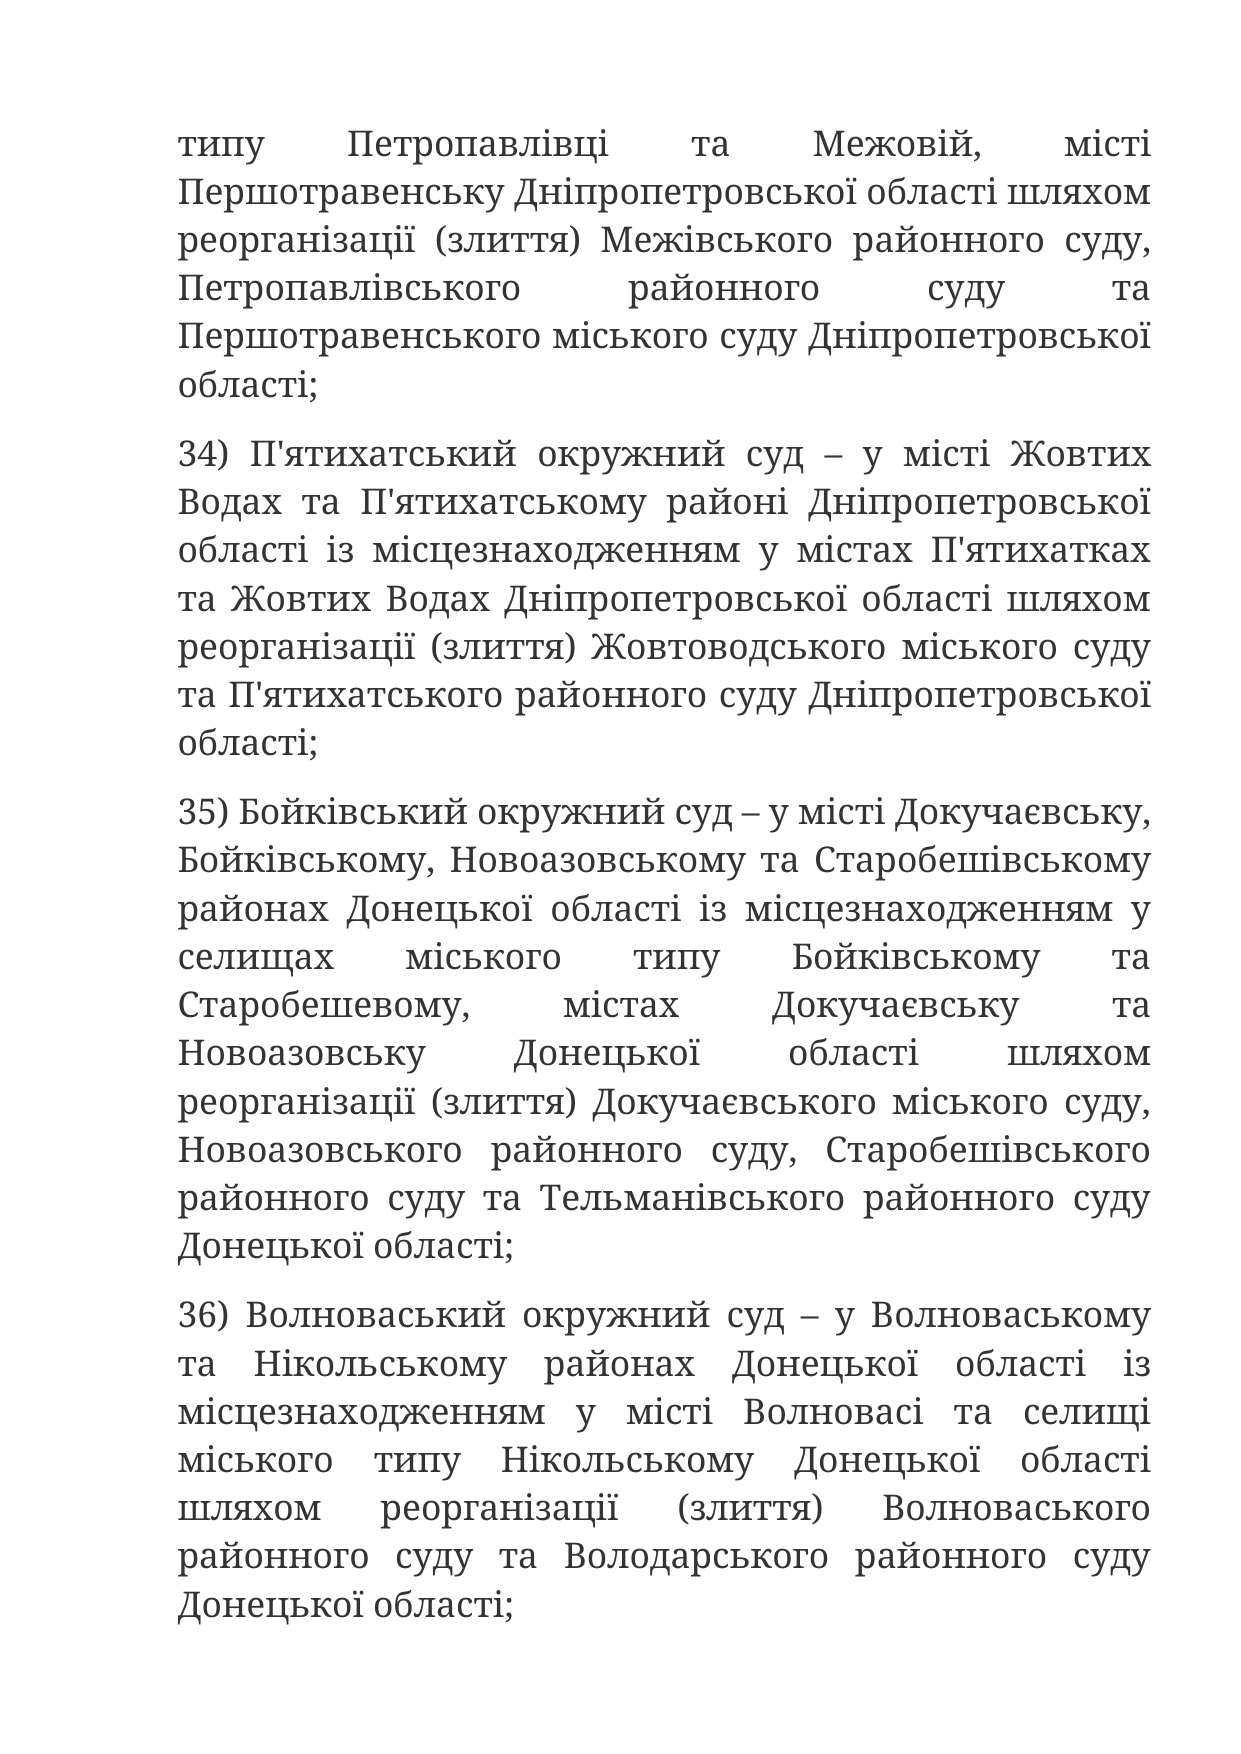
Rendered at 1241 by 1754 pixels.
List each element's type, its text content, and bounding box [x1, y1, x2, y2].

text 35) Бойківський окружний суд – у місті Докучаєвську, Бойківському, Новоазовському та Старобешівському районах Донецької області із місцезнаходженням у селищах міського типу Бойківському та Старобешевому, містах Докучаєвську та Новоазовську Донецької області шляхом реорганізації (злиття) Докучаєвського міського суду, Новоазовського районного суду, Старобешівського районного суду та Тельманівського районного суду Донецької області; [177, 787, 1152, 1269]
text 36) Волноваський окружний суд – у Волноваському та Нікольському районах Донецької області із місцезнаходженням у місті Волновасі та селищі міського типу Нікольському Донецької області шляхом реорганізації (злиття) Волноваського районного суду та Володарського районного суду Донецької області; [177, 1290, 1152, 1627]
text 34) П'ятихатський окружний суд – у місті Жовтих Водах та П'ятихатському районі Дніпропетровської області із місцезнаходженням у містах П'ятихатках та Жовтих Водах Дніпропетровської області шляхом реорганізації (злиття) Жовтоводського міського суду та П'ятихатського районного суду Дніпропетровської області; [177, 428, 1152, 766]
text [177, 118, 1152, 407]
